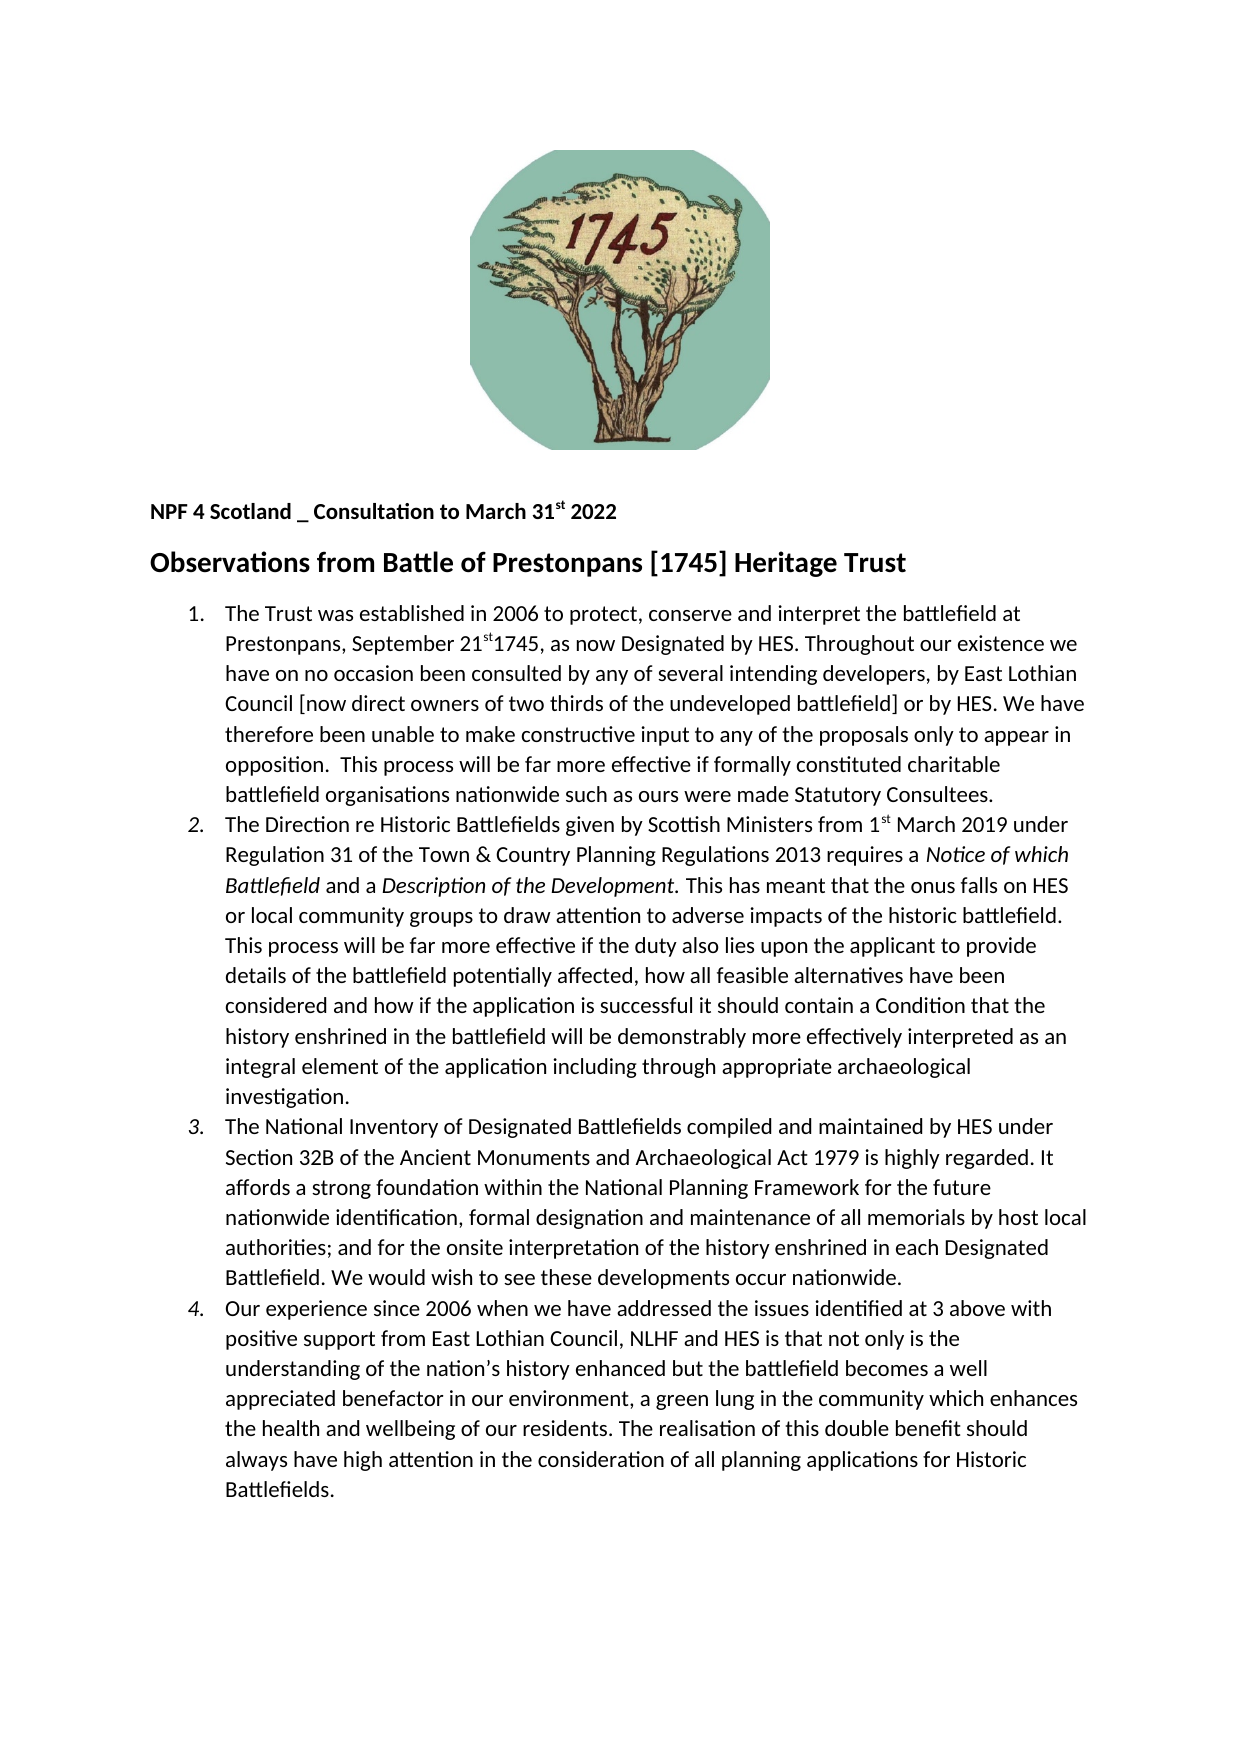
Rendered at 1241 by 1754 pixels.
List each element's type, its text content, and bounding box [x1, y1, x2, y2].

list Our experience since 2006 when we have addressed the issues identified at 3 above with positive support from East Lothian Council, NLHF and HES is that not only is the understanding of the nation’s history enhanced but the battlefield becomes a well appreciated benefactor in our environment, a green lung in the community which enhances the health and wellbeing of our residents. The realisation of this double benefit should always have high attention in the consideration of all planning applications for Historic Battlefields. [187, 1294, 1090, 1503]
list The Trust was established in 2006 to protect, conserve and interpret the battlefield at Prestonpans, September 21st1745, as now Designated by HES. Throughout our existence we have on no occasion been consulted by any of several intending developers, by East Lothian Council [now direct owners of two thirds of the undeveloped battlefield] or by HES. We have therefore been unable to make constructive input to any of the proposals only to appear in opposition. This process will be far more effective if formally constituted charitable battlefield organisations nationwide such as ours were made Statutory Consultees. [187, 599, 1090, 808]
list The National Inventory of Designated Battlefields compiled and maintained by HES under Section 32B of the Ancient Monuments and Archaeological Act 1979 is highly regarded. It affords a strong foundation within the National Planning Framework for the future nationwide identification, formal designation and maintenance of all memorials by host local authorities; and for the onsite interpretation of the history enshrined in each Designated Battlefield. We would wish to see these developments occur nationwide. [187, 1112, 1090, 1291]
text Observations from Battle of Prestonpans [1745] Heritage Trust [150, 544, 1090, 579]
text NPF 4 Scotland _ Consultation to March 31st 2022 [150, 497, 1090, 525]
picture [470, 150, 770, 450]
list The Direction re Historic Battlefields given by Scottish Ministers from 1st March 2019 under Regulation 31 of the Town & Country Planning Regulations 2013 requires a Notice of which Battlefield and a Description of the Development. This has meant that the onus falls on HES or local community groups to draw attention to adverse impacts of the historic battlefield. This process will be far more effective if the duty also lies upon the applicant to provide details of the battlefield potentially affected, how all feasible alternatives have been considered and how if the application is successful it should contain a Condition that the history enshrined in the battlefield will be demonstrably more effectively interpreted as an integral element of the application including through appropriate archaeological investigation. [187, 810, 1090, 1110]
